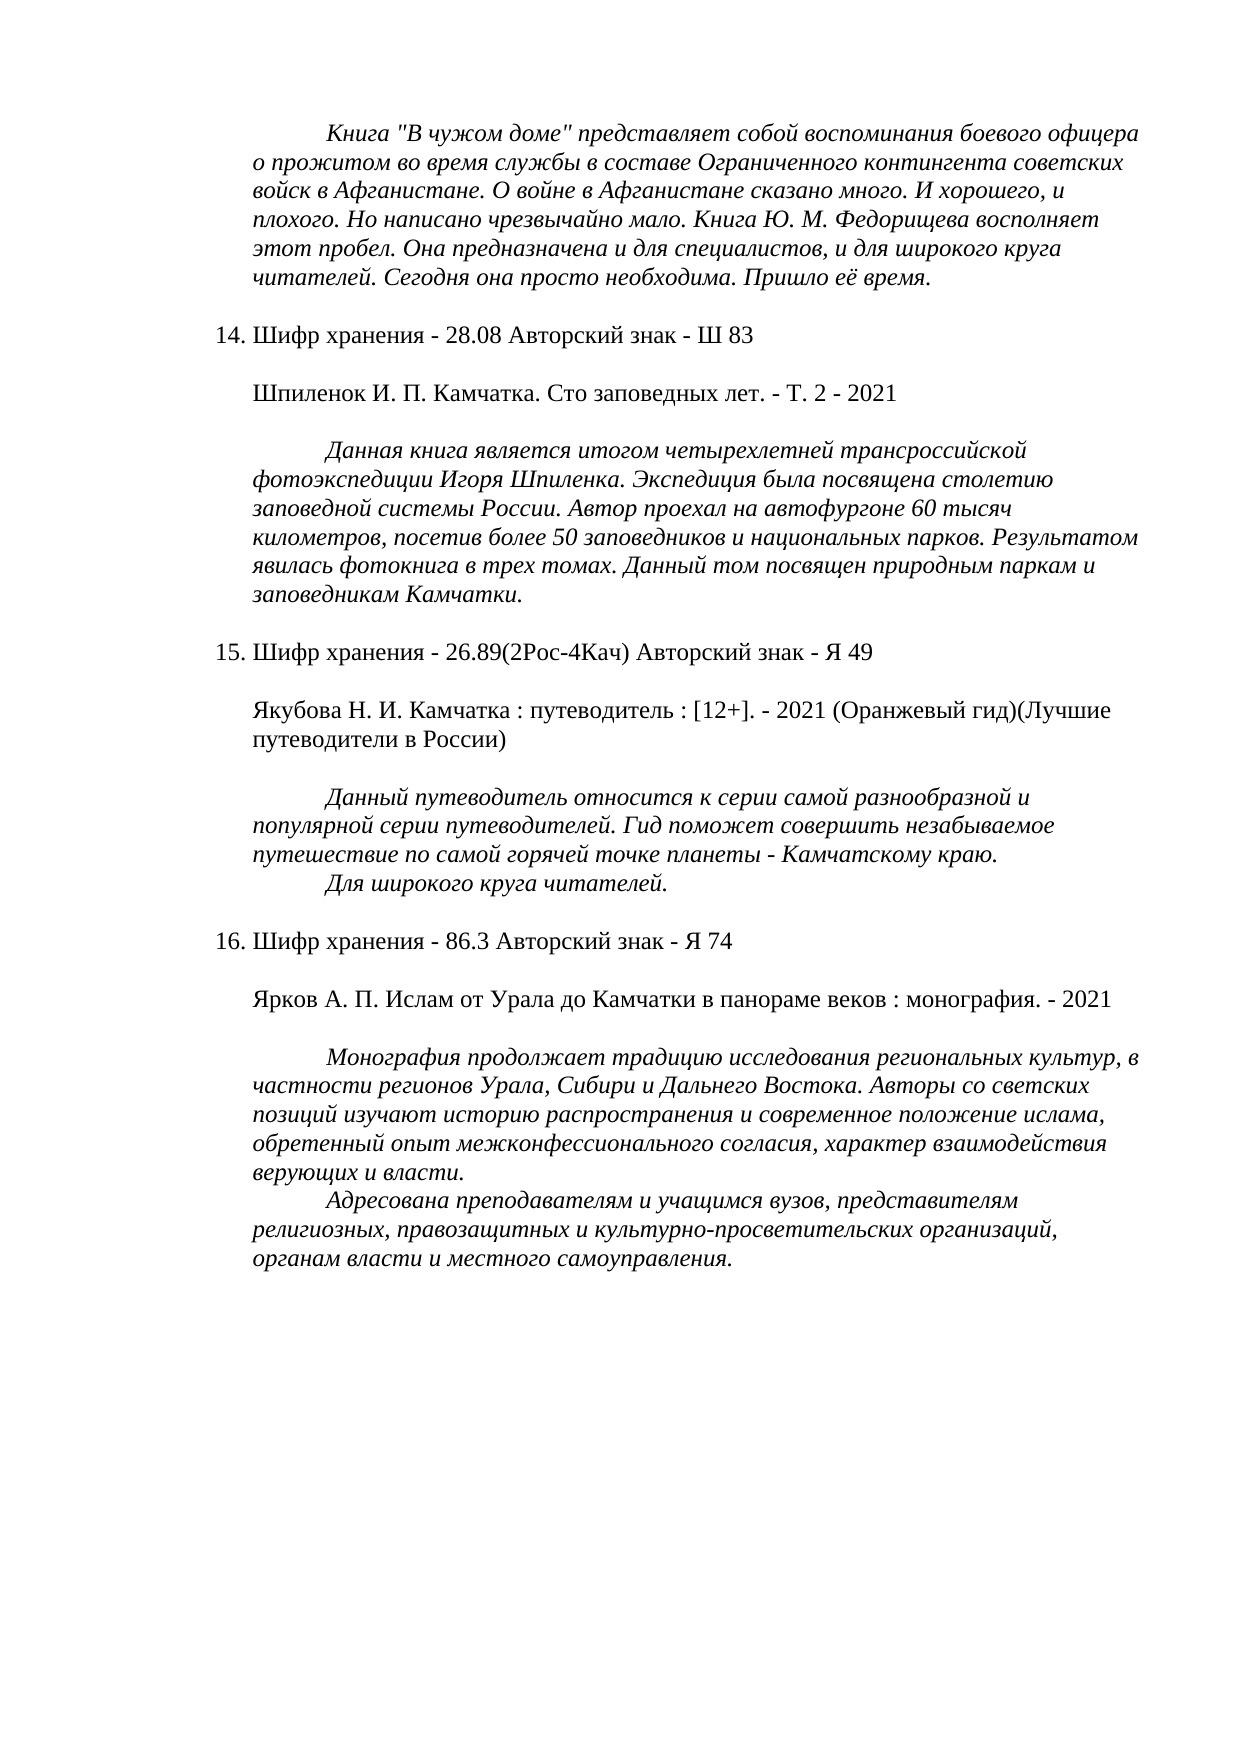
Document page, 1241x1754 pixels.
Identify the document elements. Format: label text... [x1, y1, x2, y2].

text Ярков А. П. Ислам от Урала до Камчатки в панораме веков : монография. - 2021 [252, 984, 1152, 1013]
text 16. Шифр хранения - 86.3 Авторский знак - Я 74 [215, 926, 1152, 955]
text Для широкого круга читателей. [252, 868, 1152, 897]
text Адресована преподавателям и учащимся вузов, представителям религиозных, правозащитных и культурно-просветительских организаций, органам власти и местного самоуправления. [252, 1186, 1152, 1272]
text Данный путеводитель относится к серии самой разнообразной и популярной серии путеводителей. Гид поможет совершить незабываемое путешествие по самой горячей точке планеты - Камчатскому краю. [252, 782, 1152, 868]
text Монография продолжает традицию исследования региональных культур, в частности регионов Урала, Сибири и Дальнего Востока. Авторы со светских позиций изучают историю распространения и современное положение ислама, обретенный опыт межконфессионального согласия, характер взаимодействия верующих и власти. [252, 1042, 1152, 1186]
text Данная книга является итогом четырехлетней трансроссийской фотоэкспедиции Игоря Шпиленка. Экспедиция была посвящена столетию заповедной системы России. Автор проехал на автофургоне 60 тысяч километров, посетив более 50 заповедников и национальных парков. Результатом явилась фотокнига в трех томах. Данный том посвящен природным паркам и заповедникам Камчатки. [252, 436, 1152, 608]
text 15. Шифр хранения - 26.89(2Рос-4Кач) Авторский знак - Я 49 [215, 637, 1152, 666]
text Якубова Н. И. Камчатка : путеводитель : [12+]. - 2021 (Оранжевый гид)(Лучшие путеводители в России) [252, 695, 1152, 753]
text Книга "В чужом доме" представляет собой воспоминания боевого офицера о прожитом во время службы в составе Ограниченного контингента советских войск в Афганистане. О войне в Афганистане сказано много. И хорошего, и плохого. Но написано чрезвычайно мало. Книга Ю. М. Федорищева восполняет этот пробел. Она предназначена и для специалистов, и для широкого круга читателей. Сегодня она просто необходима. Пришло её время. [252, 118, 1152, 291]
text Шпиленок И. П. Камчатка. Сто заповедных лет. - Т. 2 - 2021 [252, 378, 1152, 406]
text 14. Шифр хранения - 28.08 Авторский знак - Ш 83 [177, 320, 1152, 348]
